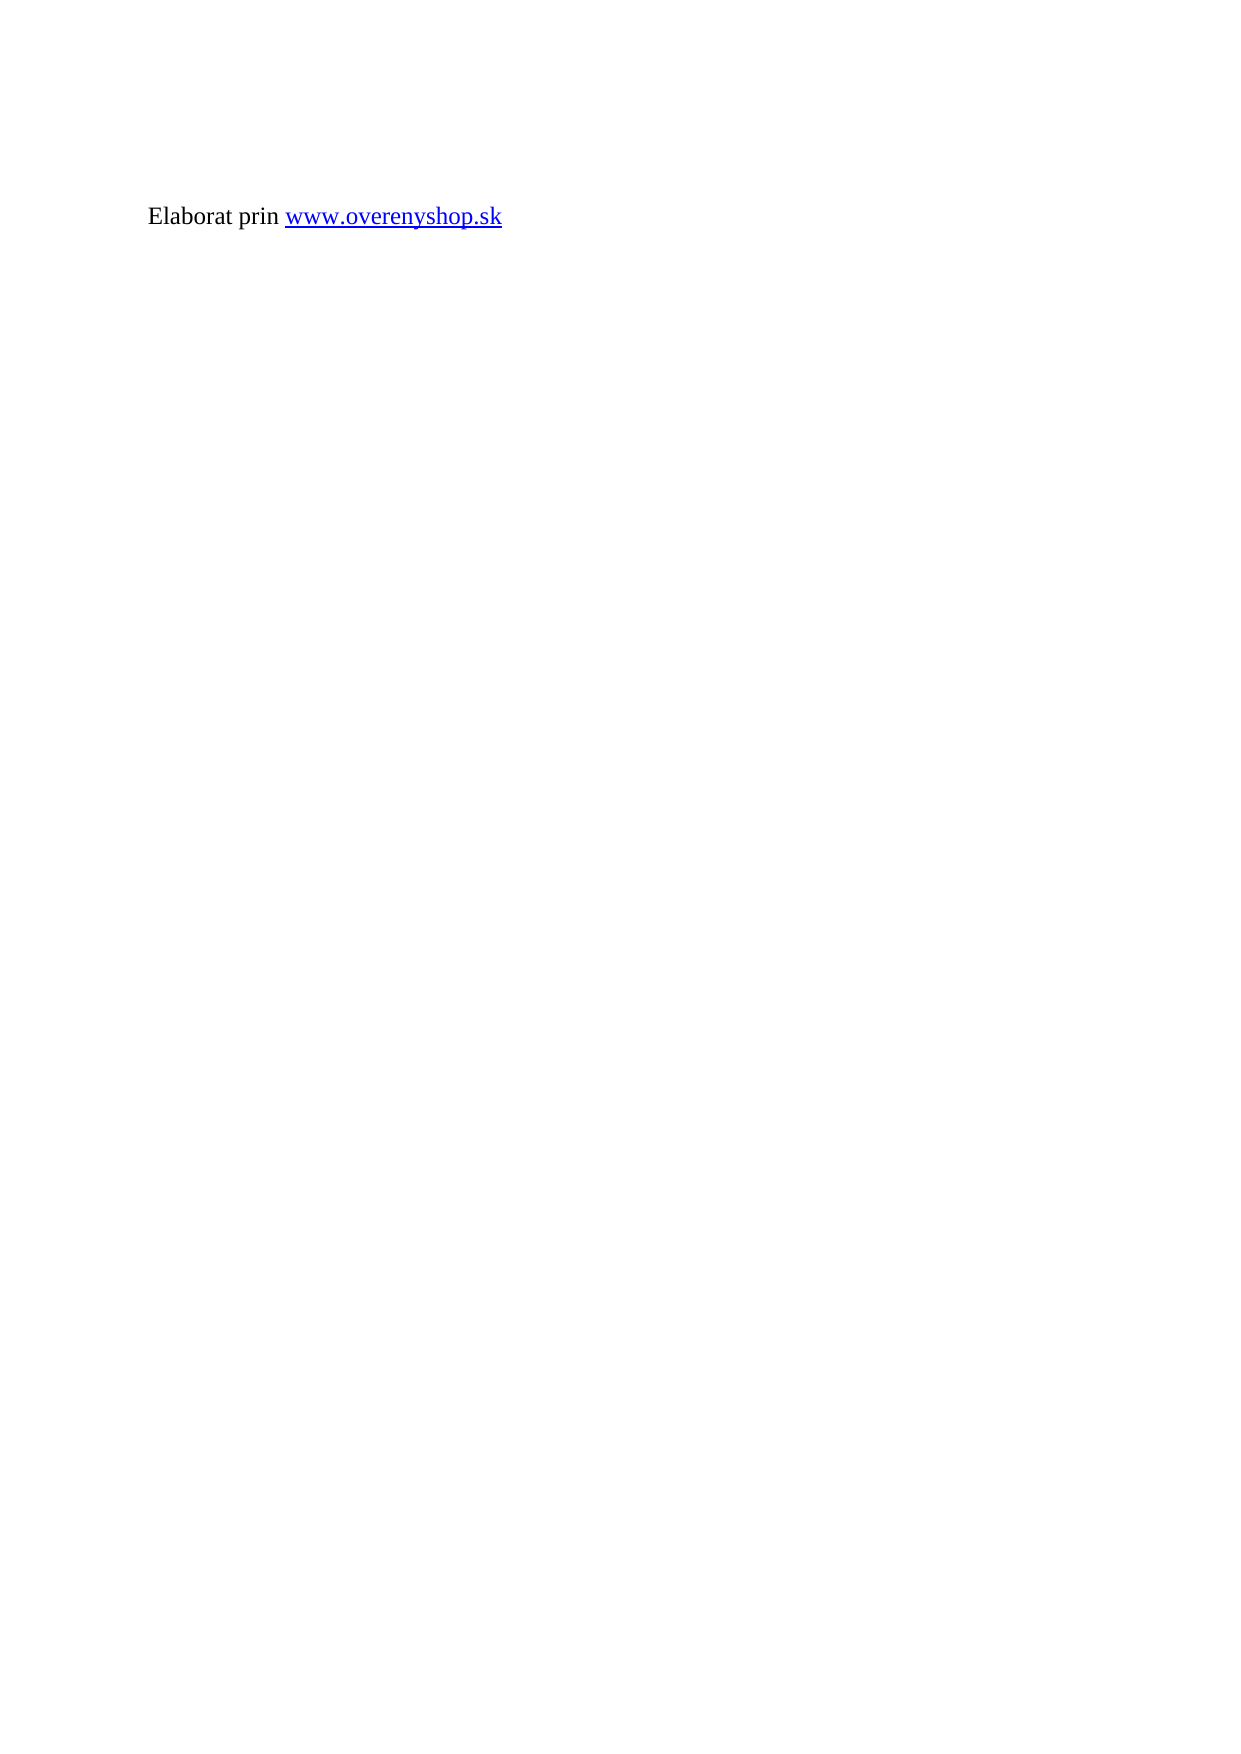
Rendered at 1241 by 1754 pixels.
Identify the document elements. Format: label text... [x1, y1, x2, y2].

text Elaborat prin www.overenyshop.sk [148, 201, 1093, 230]
